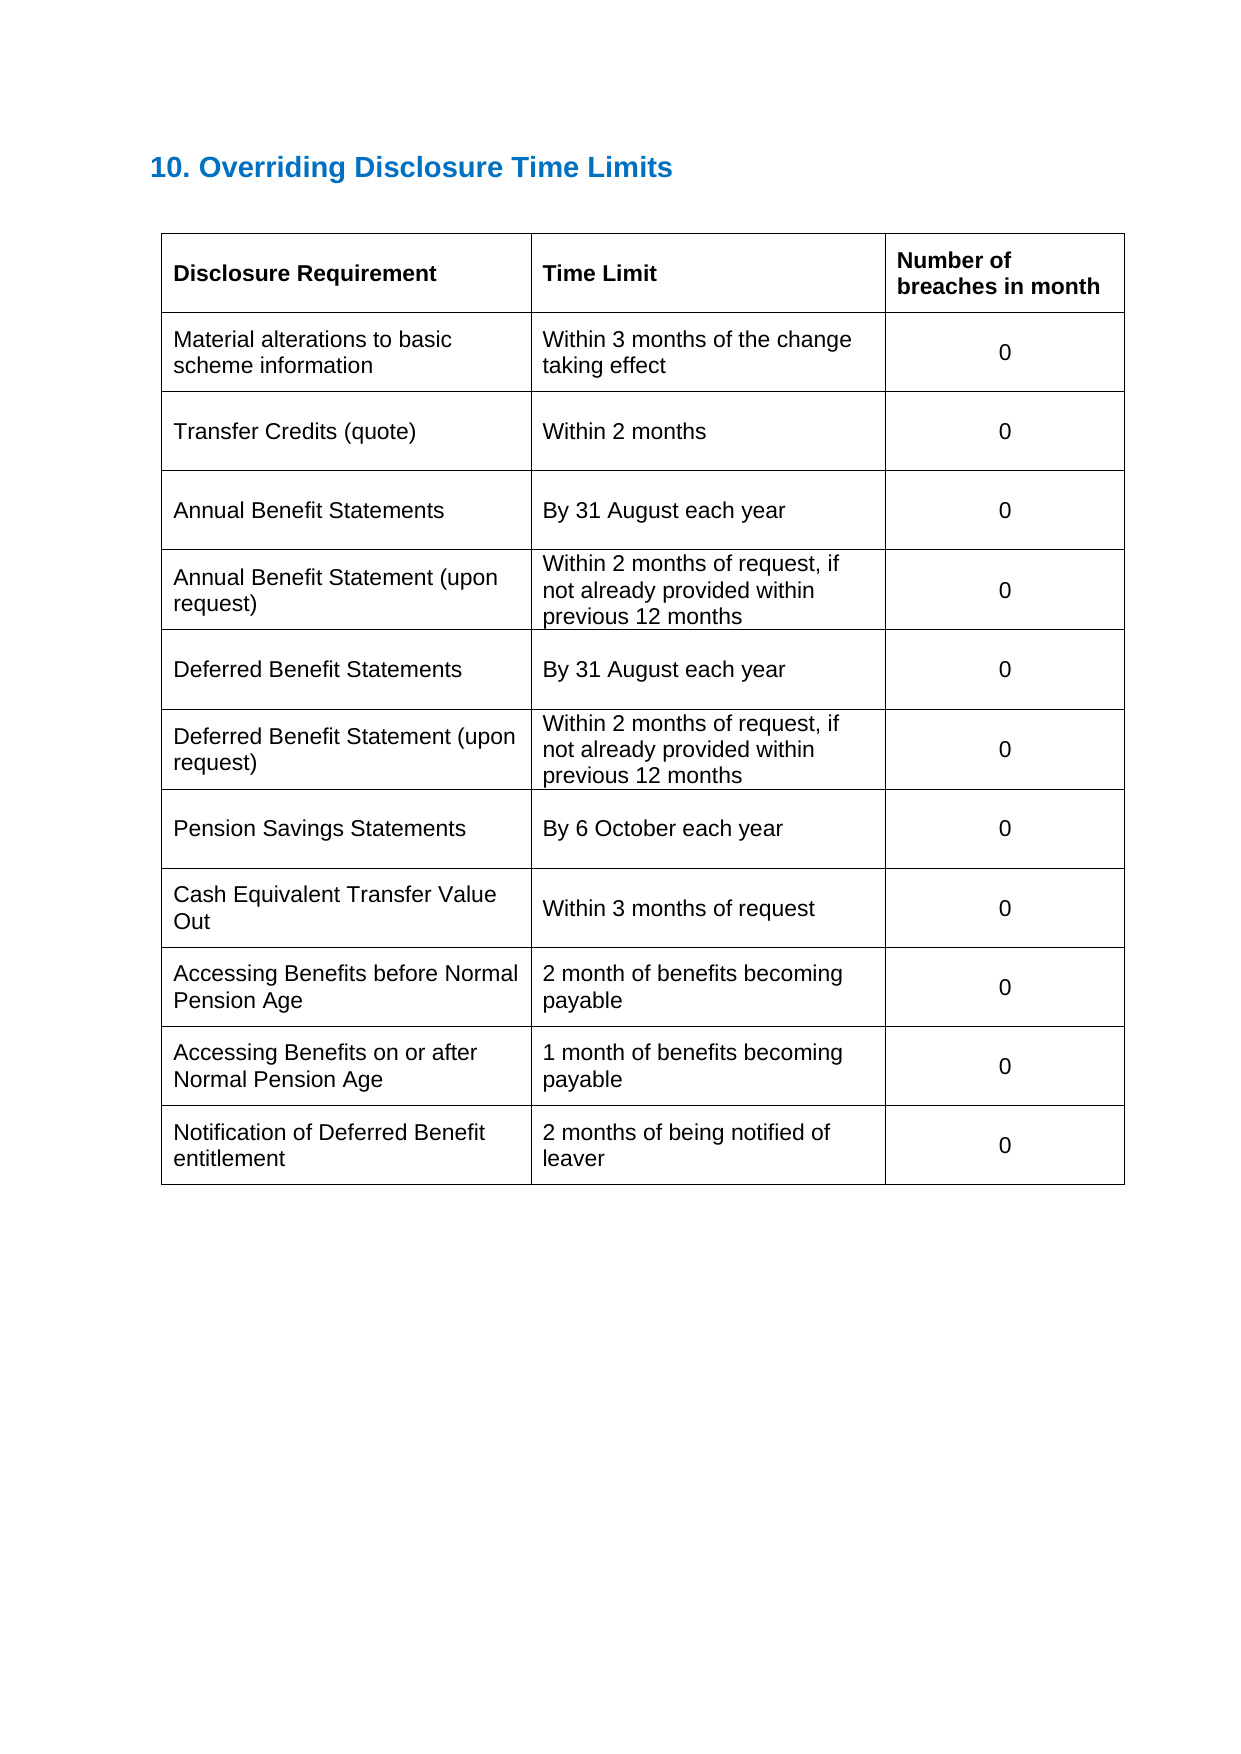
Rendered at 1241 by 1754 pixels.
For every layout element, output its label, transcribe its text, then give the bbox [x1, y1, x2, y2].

table_cell 0 [886, 869, 1124, 947]
table_cell 0 [886, 471, 1124, 549]
table_cell Pension Savings Statements [162, 790, 531, 868]
text 10. Overriding Disclosure Time Limits [150, 150, 1090, 183]
table_cell 1 month of benefits becoming payable [532, 1027, 885, 1105]
table_cell Material alterations to basic scheme information [162, 313, 531, 391]
table_header Disclosure Requirement [162, 234, 531, 312]
table_cell 0 [886, 313, 1124, 391]
table_cell Within 2 months of request, if not already provided within previous 12 months [532, 710, 885, 788]
table_cell 0 [886, 630, 1124, 708]
table_cell 0 [886, 710, 1124, 788]
table_cell By 31 August each year [532, 630, 885, 708]
table_cell 0 [886, 948, 1124, 1026]
table_cell Notification of Deferred Benefit entitlement [162, 1106, 531, 1184]
table_cell Cash Equivalent Transfer Value Out [162, 869, 531, 947]
table_cell Transfer Credits (quote) [162, 392, 531, 470]
table_cell By 6 October each year [532, 790, 885, 868]
table_cell 2 months of being notified of leaver [532, 1106, 885, 1184]
table_cell By 31 August each year [532, 471, 885, 549]
table_cell Within 3 months of request [532, 869, 885, 947]
table_cell Annual Benefit Statements [162, 471, 531, 549]
table_cell Deferred Benefit Statement (upon request) [162, 710, 531, 788]
table_header Number of breaches in month [886, 234, 1124, 312]
table_cell 2 month of benefits becoming payable [532, 948, 885, 1026]
table_cell 0 [886, 1106, 1124, 1184]
table_cell Accessing Benefits on or after Normal Pension Age [162, 1027, 531, 1105]
table_header Time Limit [532, 234, 885, 312]
table_cell 0 [886, 392, 1124, 470]
table_cell Accessing Benefits before Normal Pension Age [162, 948, 531, 1026]
table_cell Deferred Benefit Statements [162, 630, 531, 708]
table_cell 0 [886, 1027, 1124, 1105]
table_cell Within 2 months [532, 392, 885, 470]
table_cell 0 [886, 790, 1124, 868]
table_cell Within 2 months of request, if not already provided within previous 12 months [532, 550, 885, 629]
table_cell Annual Benefit Statement (upon request) [162, 550, 531, 629]
table_cell Within 3 months of the change taking effect [532, 313, 885, 391]
table_cell 0 [886, 550, 1124, 629]
